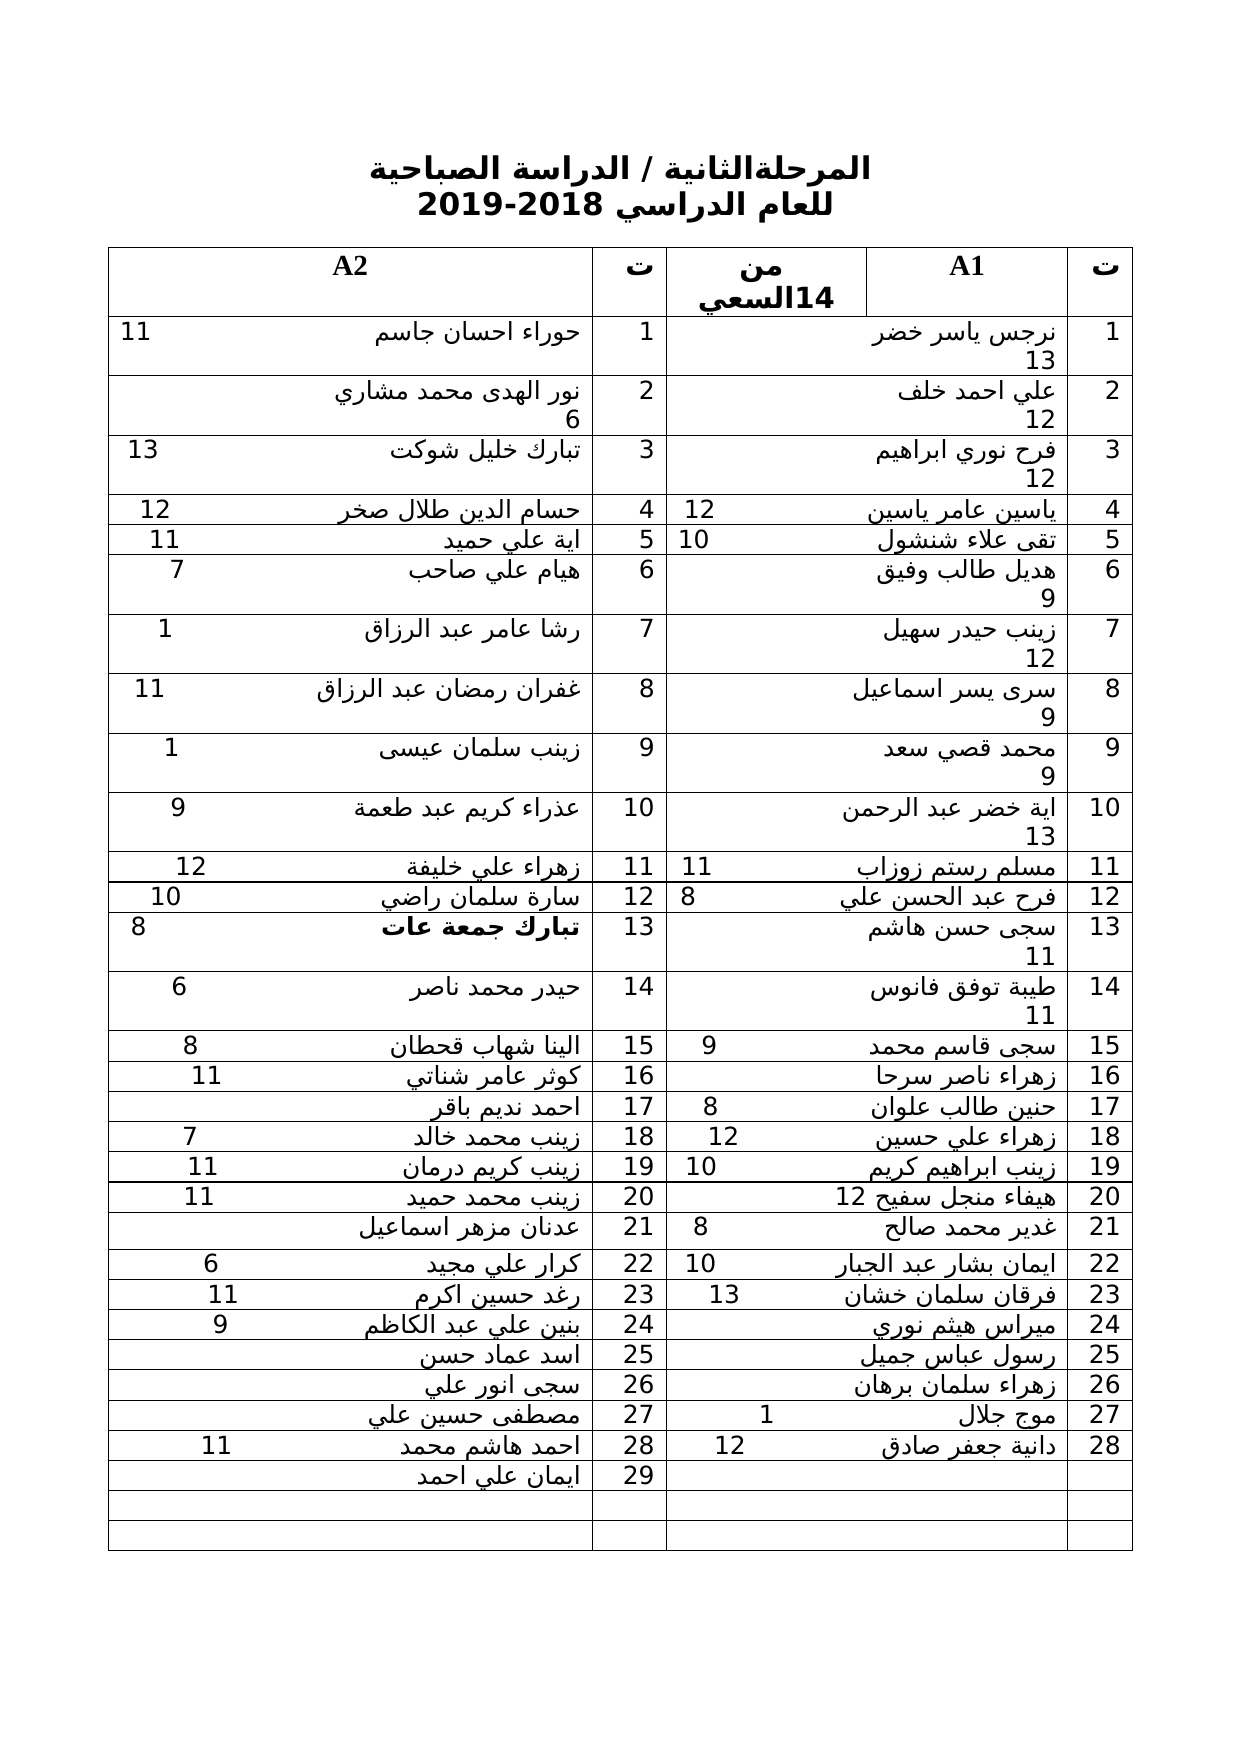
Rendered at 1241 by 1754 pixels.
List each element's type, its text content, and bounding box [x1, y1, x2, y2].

table_cell اية خضر عبد الرحمن 13 [667, 793, 1067, 851]
table_cell 10 [593, 793, 666, 851]
table_cell تقى علاء شنشول 10 [667, 525, 1067, 554]
table_cell 11 [1068, 852, 1132, 881]
table_cell تبارك خليل شوكت 13 [109, 436, 592, 494]
table_cell كوثر عامر شناتي 11 [109, 1062, 592, 1091]
table_cell 1 [1068, 317, 1132, 375]
table_cell [667, 1521, 1067, 1550]
table_cell 9 [593, 734, 666, 792]
table_cell [109, 1491, 592, 1520]
table_cell 14 [1068, 972, 1132, 1030]
table_cell 21 [593, 1213, 666, 1248]
text المرحلةالثانية / الدراسة الصباحية [187, 150, 1053, 186]
table_cell مسلم رستم زوزاب 11 [667, 852, 1067, 881]
table_cell عذراء كريم عبد طعمة 9 [109, 793, 592, 851]
table_cell نرجس ياسر خضر 13 [667, 317, 1067, 375]
table_cell 29 [593, 1461, 666, 1490]
table_cell محمد قصي سعد 9 [667, 734, 1067, 792]
table_cell ياسين عامر ياسين 12 [667, 495, 1067, 524]
table_cell 2 [593, 376, 666, 434]
table_cell حنين طالب علوان 8 [667, 1092, 1067, 1121]
table_cell غدير محمد صالح 8 [667, 1213, 1067, 1248]
table_cell 12 [1068, 883, 1132, 912]
table_cell دانية جعفر صادق 12 [667, 1431, 1067, 1460]
table_cell سرى يسر اسماعيل 9 [667, 674, 1067, 732]
table_cell الينا شهاب قحطان 8 [109, 1031, 592, 1061]
table_cell 27 [1068, 1401, 1132, 1430]
table_cell زهراء علي خليفة 12 [109, 852, 592, 881]
table_cell مصطفى حسين علي [109, 1401, 592, 1430]
table_cell 6 [593, 555, 666, 614]
table_cell اية علي حميد 11 [109, 525, 592, 554]
table_cell 4 [593, 495, 666, 524]
table_cell ايمان بشار عبد الجبار 10 [667, 1250, 1067, 1279]
table_cell زينب سلمان عيسى 1 [109, 734, 592, 792]
table_cell موج جلال 1 [667, 1401, 1067, 1430]
table_cell [667, 1461, 1067, 1490]
table_cell هيفاء منجل سفيح 12 [667, 1183, 1067, 1212]
table_cell حسام الدين طلال صخر 12 [109, 495, 592, 524]
table_cell سارة سلمان راضي 10 [109, 883, 592, 912]
table_cell 23 [593, 1280, 666, 1309]
table_cell حيدر محمد ناصر 6 [109, 972, 592, 1030]
table_cell زهراء سلمان برهان [667, 1370, 1067, 1399]
table_cell 27 [593, 1401, 666, 1430]
table_cell 24 [593, 1310, 666, 1339]
table_cell 19 [593, 1152, 666, 1181]
table_cell 3 [593, 436, 666, 494]
table_cell 17 [1068, 1092, 1132, 1121]
table_cell ايمان علي احمد [109, 1461, 592, 1490]
table_cell احمد نديم باقر [109, 1092, 592, 1121]
table_cell 8 [593, 674, 666, 732]
table_cell هيام علي صاحب 7 [109, 555, 592, 614]
table_cell 5 [1068, 525, 1132, 554]
table_cell 25 [593, 1340, 666, 1369]
table_cell 12 [593, 883, 666, 912]
table_cell اسد عماد حسن [109, 1340, 592, 1369]
table_cell 26 [593, 1370, 666, 1399]
table_cell 15 [1068, 1031, 1132, 1061]
table_cell 10 [1068, 793, 1132, 851]
table_header من 14السعي [667, 248, 866, 316]
table_cell عدنان مزهر اسماعيل [109, 1213, 592, 1248]
table_cell غفران رمضان عبد الرزاق 11 [109, 674, 592, 732]
table_cell زينب ابراهيم كريم 10 [667, 1152, 1067, 1181]
table_cell [667, 1491, 1067, 1520]
table_cell 15 [593, 1031, 666, 1061]
table_cell نور الهدى محمد مشاري 6 [109, 376, 592, 434]
table_cell سجى قاسم محمد 9 [667, 1031, 1067, 1061]
table_cell 14 [593, 972, 666, 1030]
table_cell سجى انور علي [109, 1370, 592, 1399]
table_cell فرح عبد الحسن علي 8 [667, 883, 1067, 912]
table_cell 19 [1068, 1152, 1132, 1181]
table_cell [593, 1491, 666, 1520]
table_cell 28 [1068, 1431, 1132, 1460]
table_cell [1068, 1491, 1132, 1520]
table_cell رغد حسين اكرم 11 [109, 1280, 592, 1309]
table_cell 6 [1068, 555, 1132, 614]
table_cell سجى حسن هاشم 11 [667, 913, 1067, 971]
table_cell فرقان سلمان خشان 13 [667, 1280, 1067, 1309]
table_cell 28 [593, 1431, 666, 1460]
table_cell حوراء احسان جاسم 11 [109, 317, 592, 375]
table_cell 13 [1068, 913, 1132, 971]
table_cell بنين علي عبد الكاظم 9 [109, 1310, 592, 1339]
table_cell زهراء علي حسين 12 [667, 1122, 1067, 1151]
table_cell زينب محمد خالد 7 [109, 1122, 592, 1151]
table_cell 11 [593, 852, 666, 881]
table_cell طيبة توفق فانوس 11 [667, 972, 1067, 1030]
table_header A1 [867, 248, 1067, 316]
table_cell 1 [593, 317, 666, 375]
table_cell ميراس هيثم نوري [667, 1310, 1067, 1339]
table_cell 21 [1068, 1213, 1132, 1248]
table_cell هديل طالب وفيق 9 [667, 555, 1067, 614]
table_cell زينب حيدر سهيل 12 [667, 615, 1067, 673]
table_cell احمد هاشم محمد 11 [109, 1431, 592, 1460]
table_cell [1068, 1461, 1132, 1490]
table_cell 16 [593, 1062, 666, 1091]
table_header A2 [109, 248, 592, 316]
table_cell 2 [1068, 376, 1132, 434]
table_cell 17 [593, 1092, 666, 1121]
table_cell 4 [1068, 495, 1132, 524]
table_cell زينب محمد حميد 11 [109, 1183, 592, 1212]
table_cell فرح نوري ابراهيم 12 [667, 436, 1067, 494]
table_cell [593, 1521, 666, 1550]
table_cell 5 [593, 525, 666, 554]
table_cell 18 [593, 1122, 666, 1151]
table_cell 13 [593, 913, 666, 971]
table_cell 22 [1068, 1250, 1132, 1279]
table_cell 7 [593, 615, 666, 673]
table_cell 23 [1068, 1280, 1132, 1309]
table_cell 16 [1068, 1062, 1132, 1091]
table_cell 9 [1068, 734, 1132, 792]
table_cell 8 [1068, 674, 1132, 732]
table_cell زهراء ناصر سرحا [667, 1062, 1067, 1091]
table_cell [109, 1521, 592, 1550]
table_cell كرار علي مجيد 6 [109, 1250, 592, 1279]
table_cell 22 [593, 1250, 666, 1279]
table_cell رسول عباس جميل [667, 1340, 1067, 1369]
text للعام الدراسي 2018-2019 [187, 186, 1053, 223]
table_cell 20 [1068, 1183, 1132, 1212]
table_cell 18 [1068, 1122, 1132, 1151]
table_cell رشا عامر عبد الرزاق 1 [109, 615, 592, 673]
table_cell 3 [1068, 436, 1132, 494]
table_cell تبارك جمعة عات 8 [109, 913, 592, 971]
table_cell علي احمد خلف 12 [667, 376, 1067, 434]
table_header ت [1068, 248, 1132, 316]
table_cell [1068, 1521, 1132, 1550]
table_cell زينب كريم درمان 11 [109, 1152, 592, 1181]
table_header ت [593, 248, 666, 316]
table_cell 25 [1068, 1340, 1132, 1369]
table_cell 20 [593, 1183, 666, 1212]
table_cell 7 [1068, 615, 1132, 673]
table_cell 24 [1068, 1310, 1132, 1339]
table_cell 26 [1068, 1370, 1132, 1399]
